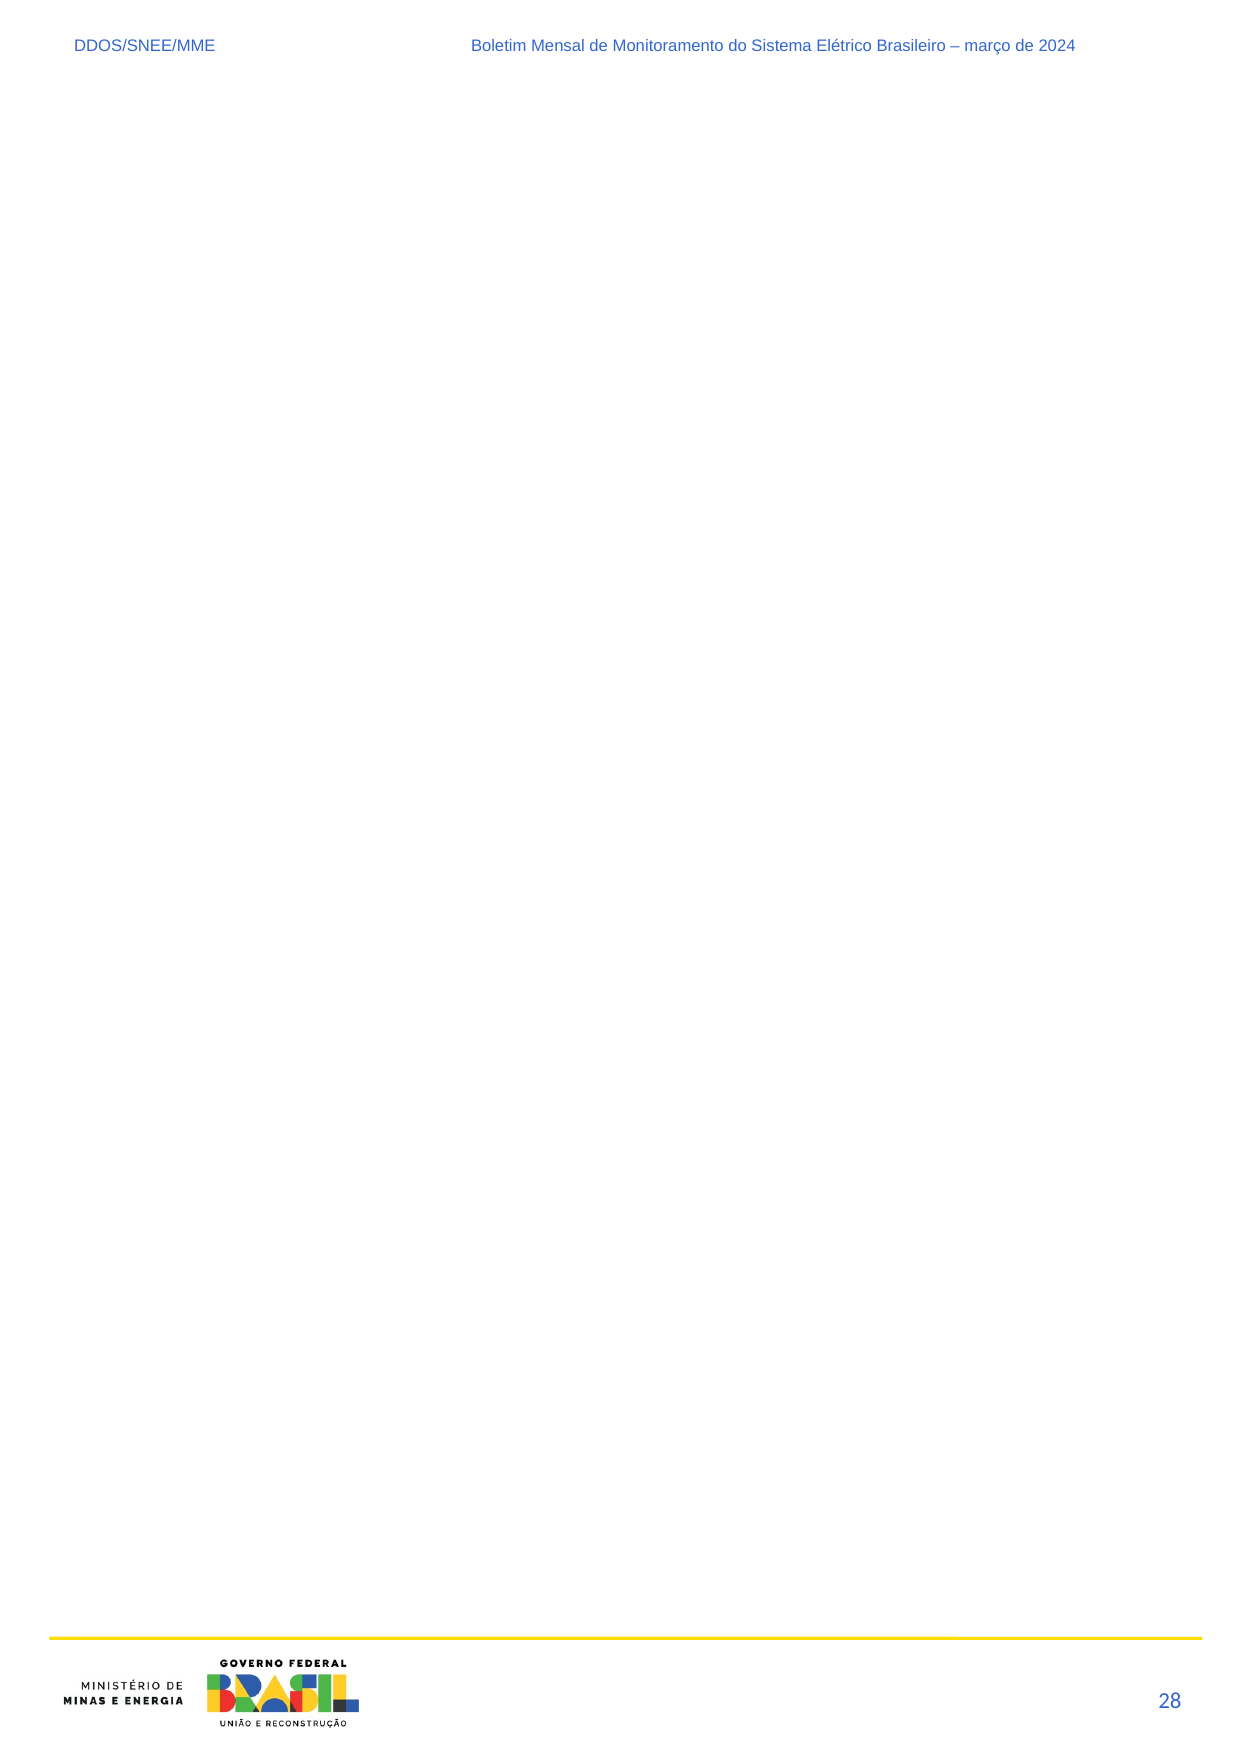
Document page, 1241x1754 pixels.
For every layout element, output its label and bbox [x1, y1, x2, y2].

picture [63, 1659, 359, 1728]
